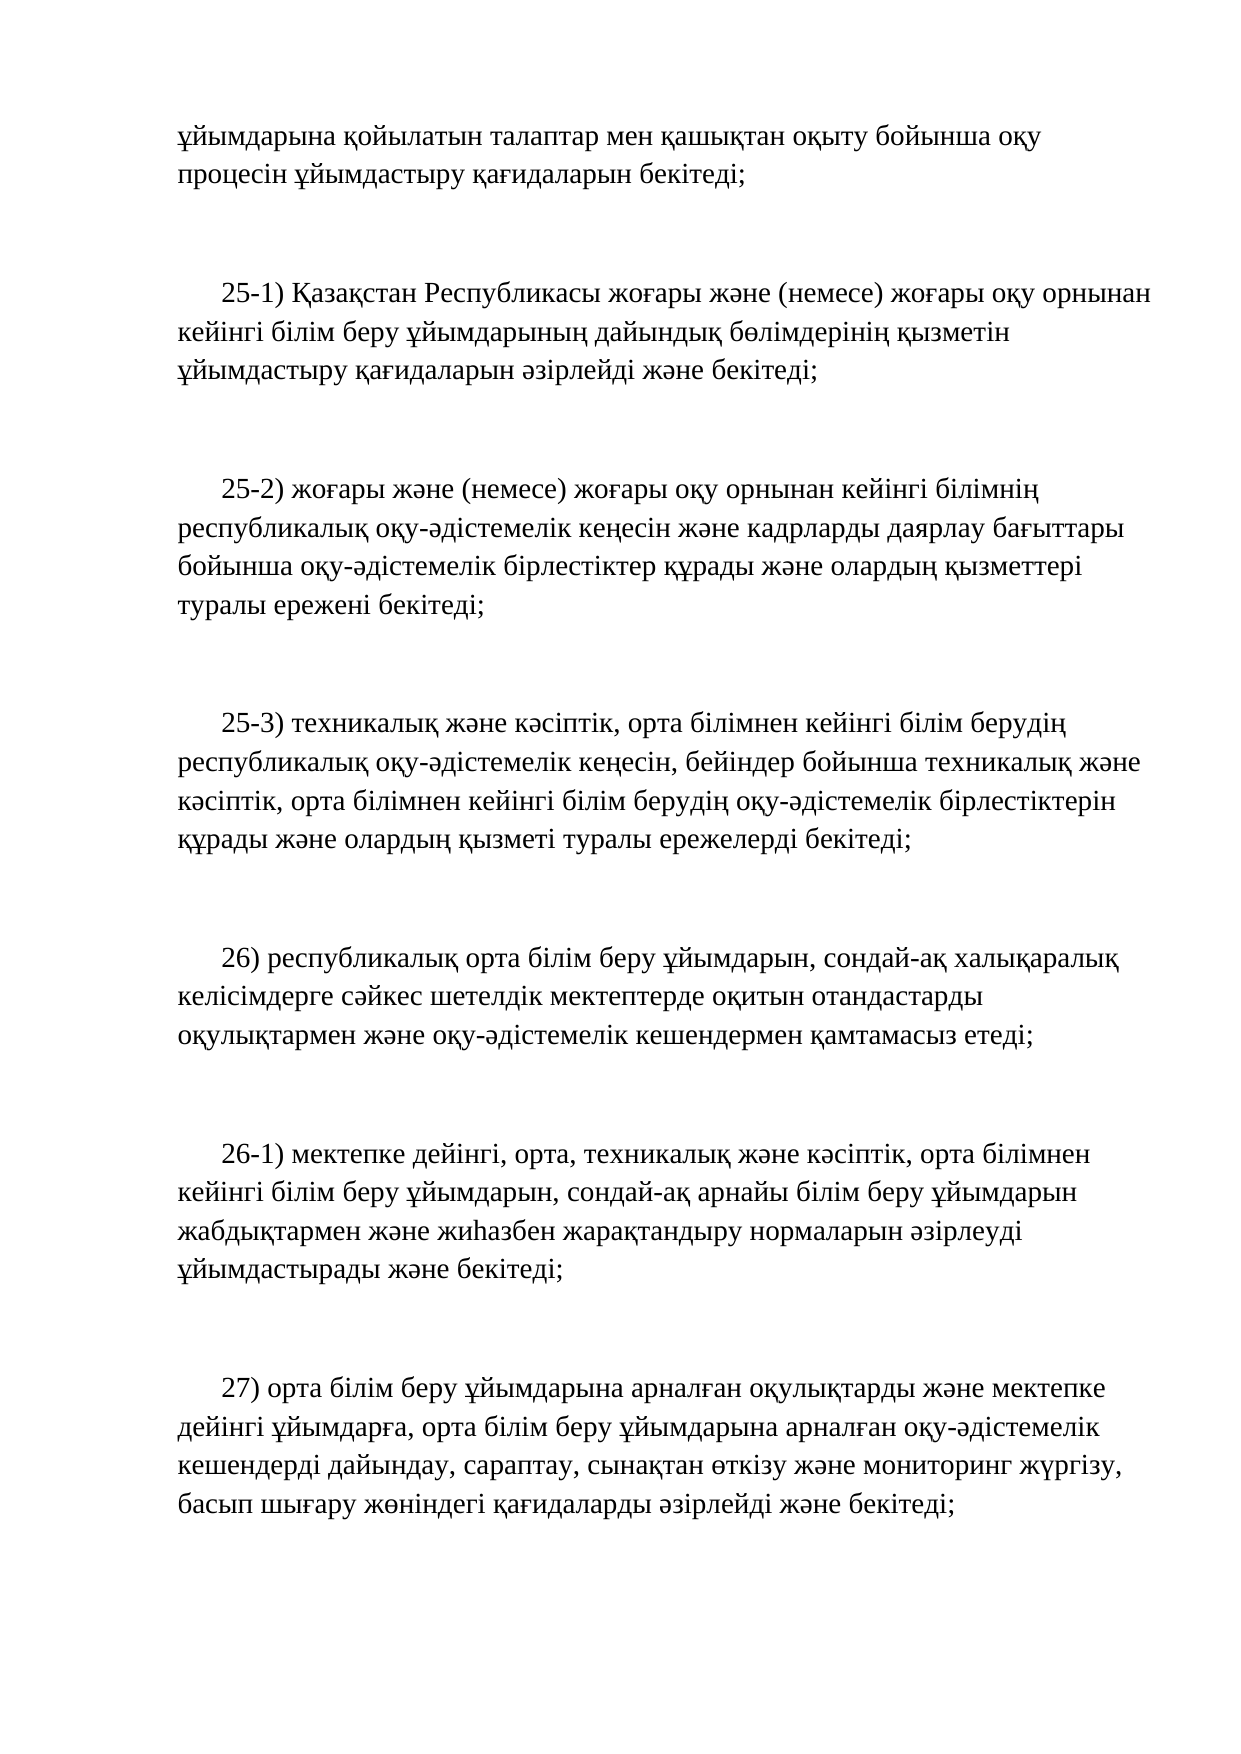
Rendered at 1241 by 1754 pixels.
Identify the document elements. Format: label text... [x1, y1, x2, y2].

text 27) орта білім беру ұйымдарына арналған оқулықтарды және мектепке дейінгі ұйымдарға, орта білім беру ұйымдарына арналған оқу-әдістемелік кешендерді дайындау, сараптау, сынақтан өткізу және мониторинг жүргізу, басып шығару жөніндегі қағидаларды әзірлейді және бекітеді; [177, 1370, 1152, 1519]
text 25-3) техникалық және кәсіптік, орта білімнен кейінгі білім берудің республикалық оқу-әдістемелік кеңесін, бейіндер бойынша техникалық және кәсіптік, орта білімнен кейінгі білім берудің оқу-әдістемелік бірлестіктерін құрады және олардың қызметі туралы ережелерді бекітеді; [177, 706, 1152, 855]
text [177, 118, 1152, 190]
text 25-2) жоғары және (немесе) жоғары оқу орнынан кейінгі білімнің республикалық оқу-әдістемелік кеңесін және кадрларды даярлау бағыттары бойынша оқу-әдістемелік бірлестіктер құрады және олардың қызметтері туралы ережені бекітеді; [177, 471, 1152, 620]
text 25-1) Қазақстан Республикасы жоғары және (немесе) жоғары оқу орнынан кейінгі білім беру ұйымдарының дайындық бөлімдерінің қызметін ұйымдастыру қағидаларын әзірлейді және бекітеді; [177, 275, 1152, 386]
text 26-1) мектепке дейiнгi, орта, техникалық және кәсiптiк, орта білімнен кейінгі бiлiм беру ұйымдарын, сондай-ақ арнайы білім беру ұйымдарын жабдықтармен және жиһазбен жарақтандыру нормаларын әзiрлеудi ұйымдастырады және бекiтедi; [177, 1136, 1152, 1285]
text 26) республикалық орта білім беру ұйымдарын, сондай-ақ халықаралық келісімдерге сәйкес шетелдік мектептерде оқитын отандастарды оқулықтармен және оқу-әдістемелік кешендермен қамтамасыз етеді; [177, 940, 1152, 1051]
